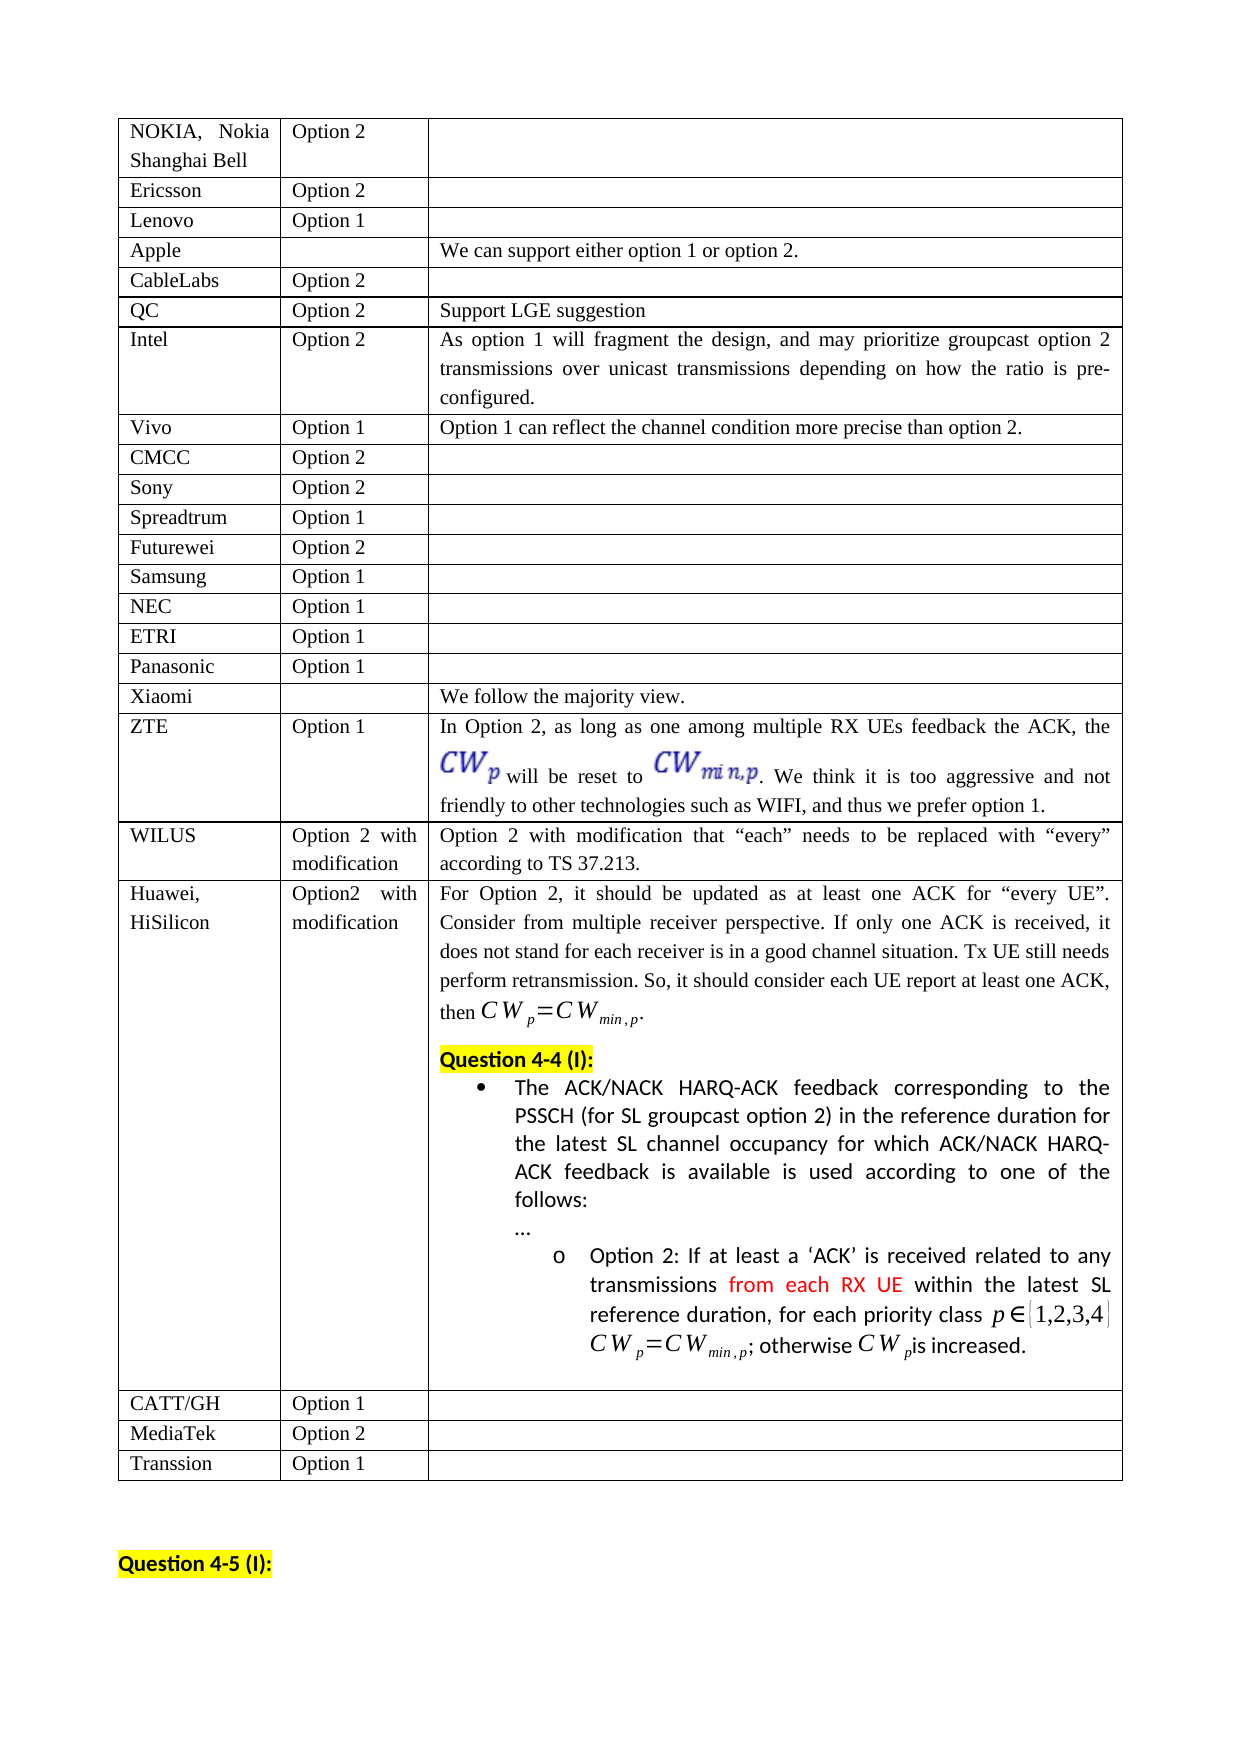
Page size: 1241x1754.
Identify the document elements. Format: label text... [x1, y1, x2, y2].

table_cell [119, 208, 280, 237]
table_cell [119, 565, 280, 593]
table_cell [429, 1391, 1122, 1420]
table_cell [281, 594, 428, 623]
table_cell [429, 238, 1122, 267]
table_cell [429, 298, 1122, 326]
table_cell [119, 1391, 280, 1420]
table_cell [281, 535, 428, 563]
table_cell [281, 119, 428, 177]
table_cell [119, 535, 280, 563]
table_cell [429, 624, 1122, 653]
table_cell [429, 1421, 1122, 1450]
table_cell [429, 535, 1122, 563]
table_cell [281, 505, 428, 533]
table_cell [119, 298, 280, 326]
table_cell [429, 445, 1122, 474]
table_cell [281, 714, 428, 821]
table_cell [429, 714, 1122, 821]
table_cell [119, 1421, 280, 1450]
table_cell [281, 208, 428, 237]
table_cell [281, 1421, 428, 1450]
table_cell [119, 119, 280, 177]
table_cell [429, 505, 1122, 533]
picture [653, 742, 759, 784]
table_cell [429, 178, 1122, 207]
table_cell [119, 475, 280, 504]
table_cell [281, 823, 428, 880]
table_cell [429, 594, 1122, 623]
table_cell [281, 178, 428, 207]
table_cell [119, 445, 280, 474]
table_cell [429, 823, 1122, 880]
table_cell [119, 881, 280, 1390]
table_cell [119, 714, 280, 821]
picture [439, 742, 501, 784]
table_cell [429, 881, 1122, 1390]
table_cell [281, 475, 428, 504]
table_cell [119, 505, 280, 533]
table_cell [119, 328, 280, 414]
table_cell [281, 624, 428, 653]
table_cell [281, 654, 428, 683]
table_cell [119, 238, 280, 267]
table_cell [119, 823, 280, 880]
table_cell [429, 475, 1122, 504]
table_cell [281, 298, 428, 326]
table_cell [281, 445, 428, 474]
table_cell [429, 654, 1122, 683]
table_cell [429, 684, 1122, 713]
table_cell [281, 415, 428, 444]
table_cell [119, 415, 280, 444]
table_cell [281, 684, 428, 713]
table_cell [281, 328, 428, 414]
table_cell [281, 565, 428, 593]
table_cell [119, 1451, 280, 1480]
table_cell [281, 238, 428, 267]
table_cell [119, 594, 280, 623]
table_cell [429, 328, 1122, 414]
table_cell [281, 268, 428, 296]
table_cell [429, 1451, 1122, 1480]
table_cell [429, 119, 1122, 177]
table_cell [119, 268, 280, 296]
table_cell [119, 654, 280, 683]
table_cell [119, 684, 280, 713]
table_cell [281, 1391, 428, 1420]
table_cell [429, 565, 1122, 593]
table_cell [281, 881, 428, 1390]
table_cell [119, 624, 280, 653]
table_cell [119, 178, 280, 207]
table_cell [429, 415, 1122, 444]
text Question 4-5 (I): [118, 1549, 1122, 1578]
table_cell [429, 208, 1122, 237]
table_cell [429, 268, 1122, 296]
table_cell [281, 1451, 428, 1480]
